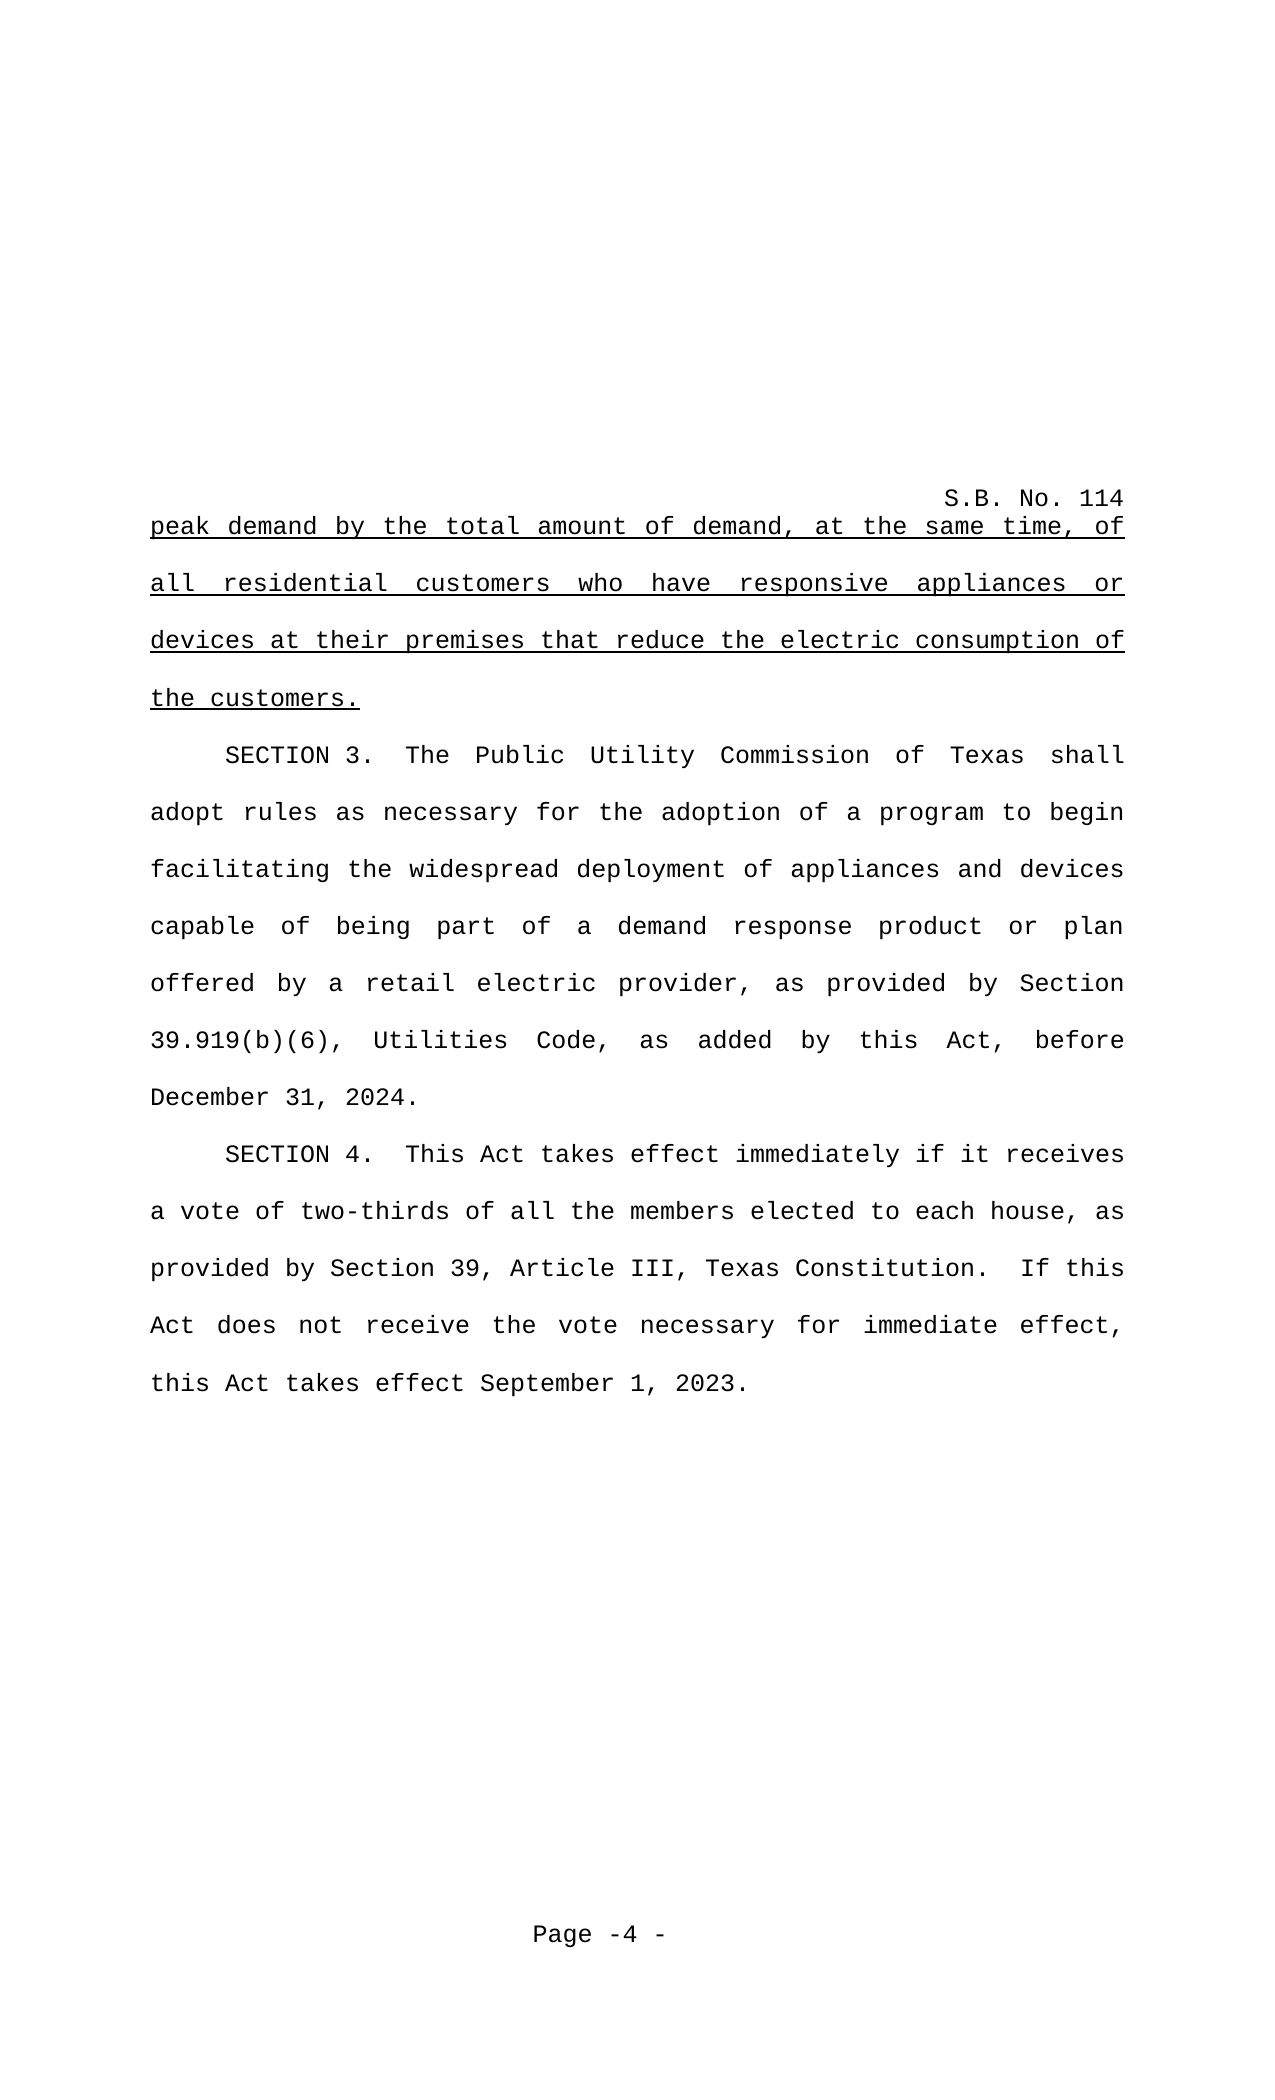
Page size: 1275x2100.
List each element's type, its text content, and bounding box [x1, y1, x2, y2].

text SECTION 3. The Public Utility Commission of Texas shall adopt rules as necessary for the adoption of a program to begin facilitating the widespread deployment of appliances and devices capable of being part of a demand response product or plan offered by a retail electric provider, as provided by Section 39.919(b)(6), Utilities Code, as added by this Act, before December 31, 2024. [150, 742, 1125, 1113]
text SECTION 4. This Act takes effect immediately if it receives a vote of two-thirds of all the members elected to each house, as provided by Section 39, Article III, Texas Constitution. If this Act does not receive the vote necessary for immediate effect, this Act takes effect September 1, 2023. [150, 1142, 1125, 1398]
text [150, 514, 1125, 537]
